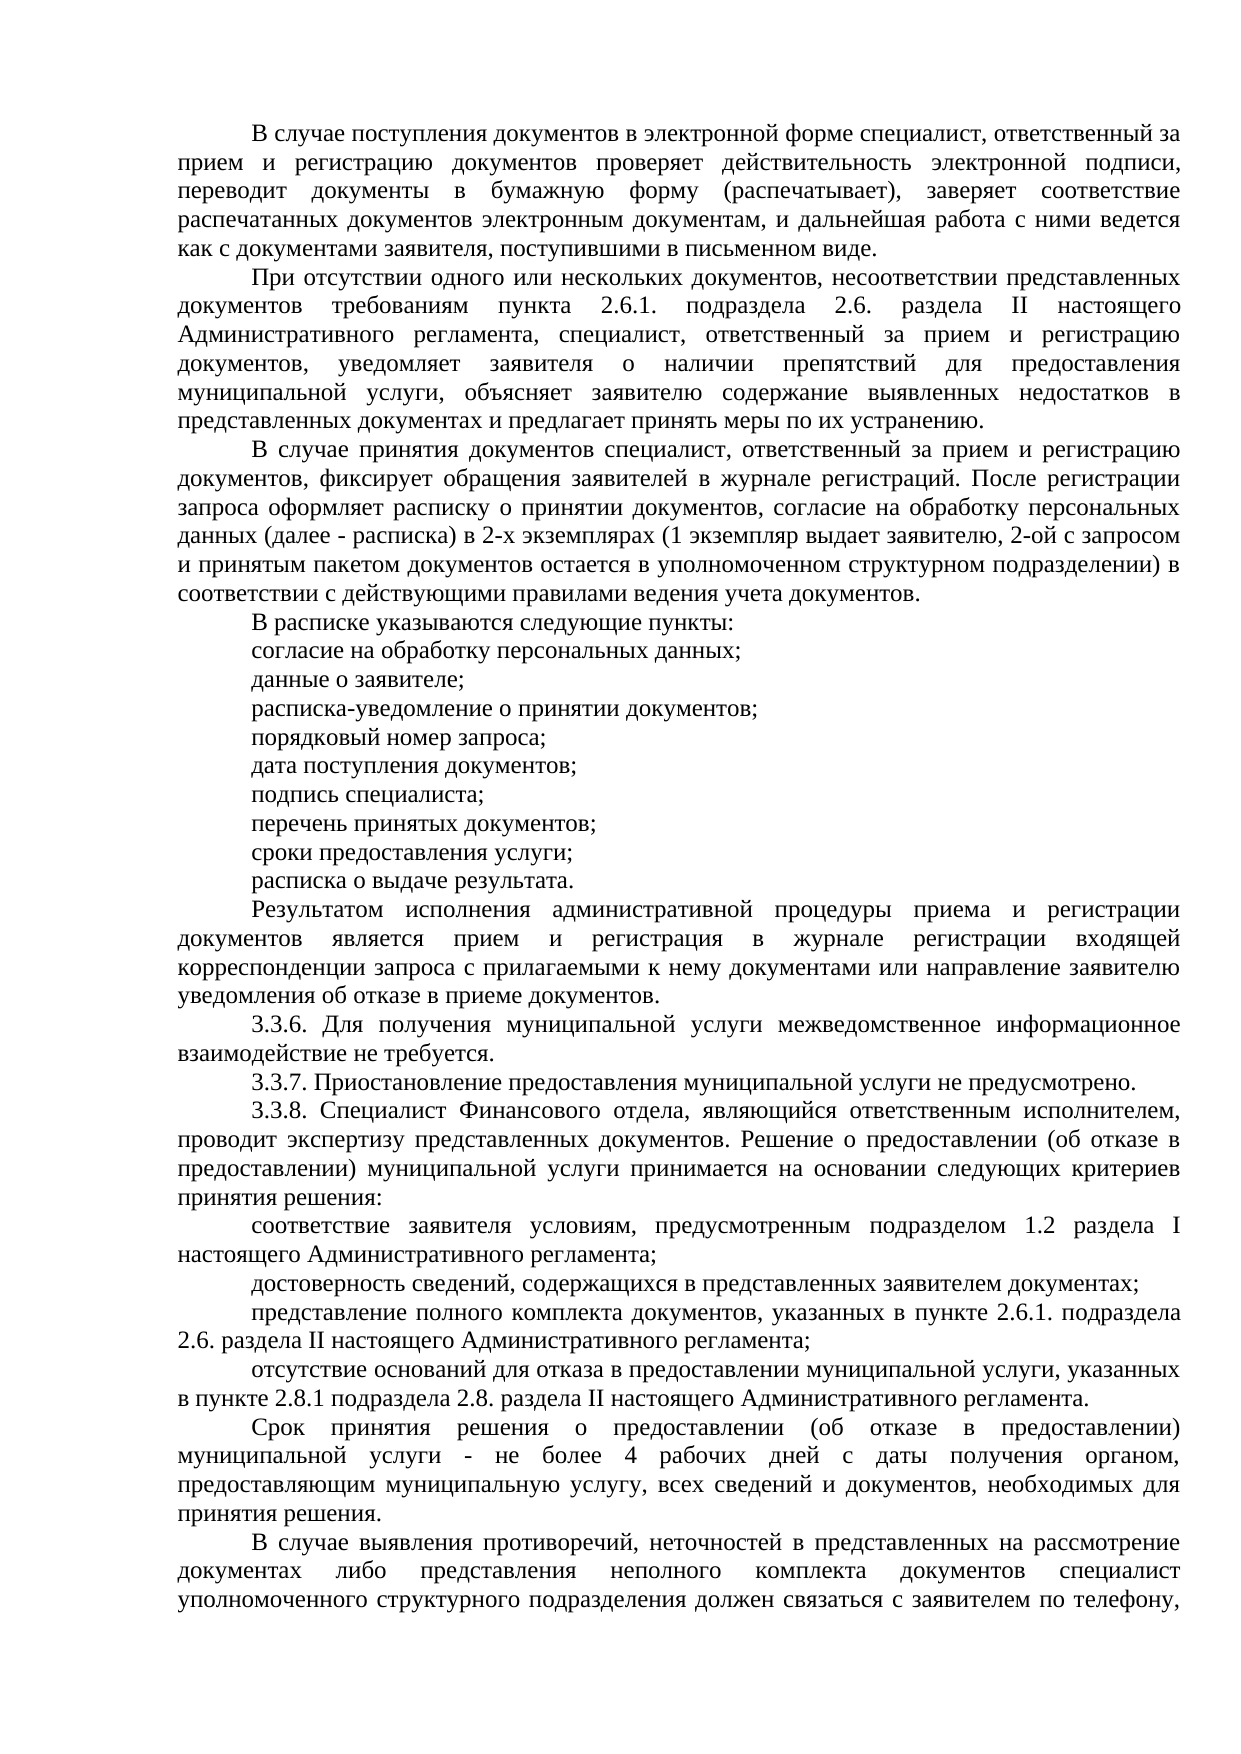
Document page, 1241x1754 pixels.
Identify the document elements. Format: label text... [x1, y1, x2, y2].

text 3.3.7. Приостановление предоставления муниципальной услуги не предусмотрено. [177, 1067, 1181, 1096]
text расписка о выдаче результата. [177, 866, 1181, 894]
text данные о заявителе; [177, 664, 1181, 693]
text Срок принятия решения о предоставлении (об отказе в предоставлении) муниципальной услуги - не более 4 рабочих дней с даты получения органом, предоставляющим муниципальную услугу, всех сведений и документов, необходимых для принятия решения. [177, 1412, 1181, 1527]
text подпись специалиста; [177, 779, 1181, 808]
text В расписке указываются следующие пункты: [177, 607, 1181, 636]
text соответствие заявителя условиям, предусмотренным подразделом 1.2 раздела I настоящего Административного регламента; [177, 1211, 1181, 1268]
text В случае поступления документов в электронной форме специалист, ответственный за прием и регистрацию документов проверяет действительность электронной подписи, переводит документы в бумажную форму (распечатывает), заверяет соответствие распечатанных документов электронным документам, и дальнейшая работа с ними ведется как с документами заявителя, поступившими в письменном виде. [177, 118, 1181, 262]
text согласие на обработку персональных данных; [177, 636, 1181, 664]
text При отсутствии одного или нескольких документов, несоответствии представленных документов требованиям пункта 2.6.1. подраздела 2.6. раздела II настоящего Административного регламента, специалист, ответственный за прием и регистрацию документов, уведомляет заявителя о наличии препятствий для предоставления муниципальной услуги, объясняет заявителю содержание выявленных недостатков в представленных документах и предлагает принять меры по их устранению. [177, 262, 1181, 434]
text 3.3.6. Для получения муниципальной услуги межведомственное информационное взаимодействие не требуется. [177, 1009, 1181, 1067]
text представление полного комплекта документов, указанных в пункте 2.6.1. подраздела 2.6. раздела II настоящего Административного регламента; [177, 1297, 1181, 1354]
text достоверность сведений, содержащихся в представленных заявителем документах; [177, 1268, 1181, 1297]
text дата поступления документов; [177, 751, 1181, 779]
text В случае принятия документов специалист, ответственный за прием и регистрацию документов, фиксирует обращения заявителей в журнале регистраций. После регистрации запроса оформляет расписку о принятии документов, согласие на обработку персональных данных (далее - расписка) в 2-х экземплярах (1 экземпляр выдает заявителю, 2-ой с запросом и принятым пакетом документов остается в уполномоченном структурном подразделении) в соответствии с действующими правилами ведения учета документов. [177, 434, 1181, 607]
text 3.3.8. Специалист Финансового отдела, являющийся ответственным исполнителем, проводит экспертизу представленных документов. Решение о предоставлении (об отказе в предоставлении) муниципальной услуги принимается на основании следующих критериев принятия решения: [177, 1096, 1181, 1211]
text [177, 1527, 1181, 1613]
text расписка-уведомление о принятии документов; [177, 693, 1181, 722]
text порядковый номер запроса; [177, 722, 1181, 751]
text Результатом исполнения административной процедуры приема и регистрации документов является прием и регистрация в журнале регистрации входящей корреспонденции запроса с прилагаемыми к нему документами или направление заявителю уведомления об отказе в приеме документов. [177, 894, 1181, 1009]
text отсутствие оснований для отказа в предоставлении муниципальной услуги, указанных в пункте 2.8.1 подраздела 2.8. раздела II настоящего Административного регламента. [177, 1354, 1181, 1412]
text сроки предоставления услуги; [177, 837, 1181, 866]
text перечень принятых документов; [177, 808, 1181, 837]
